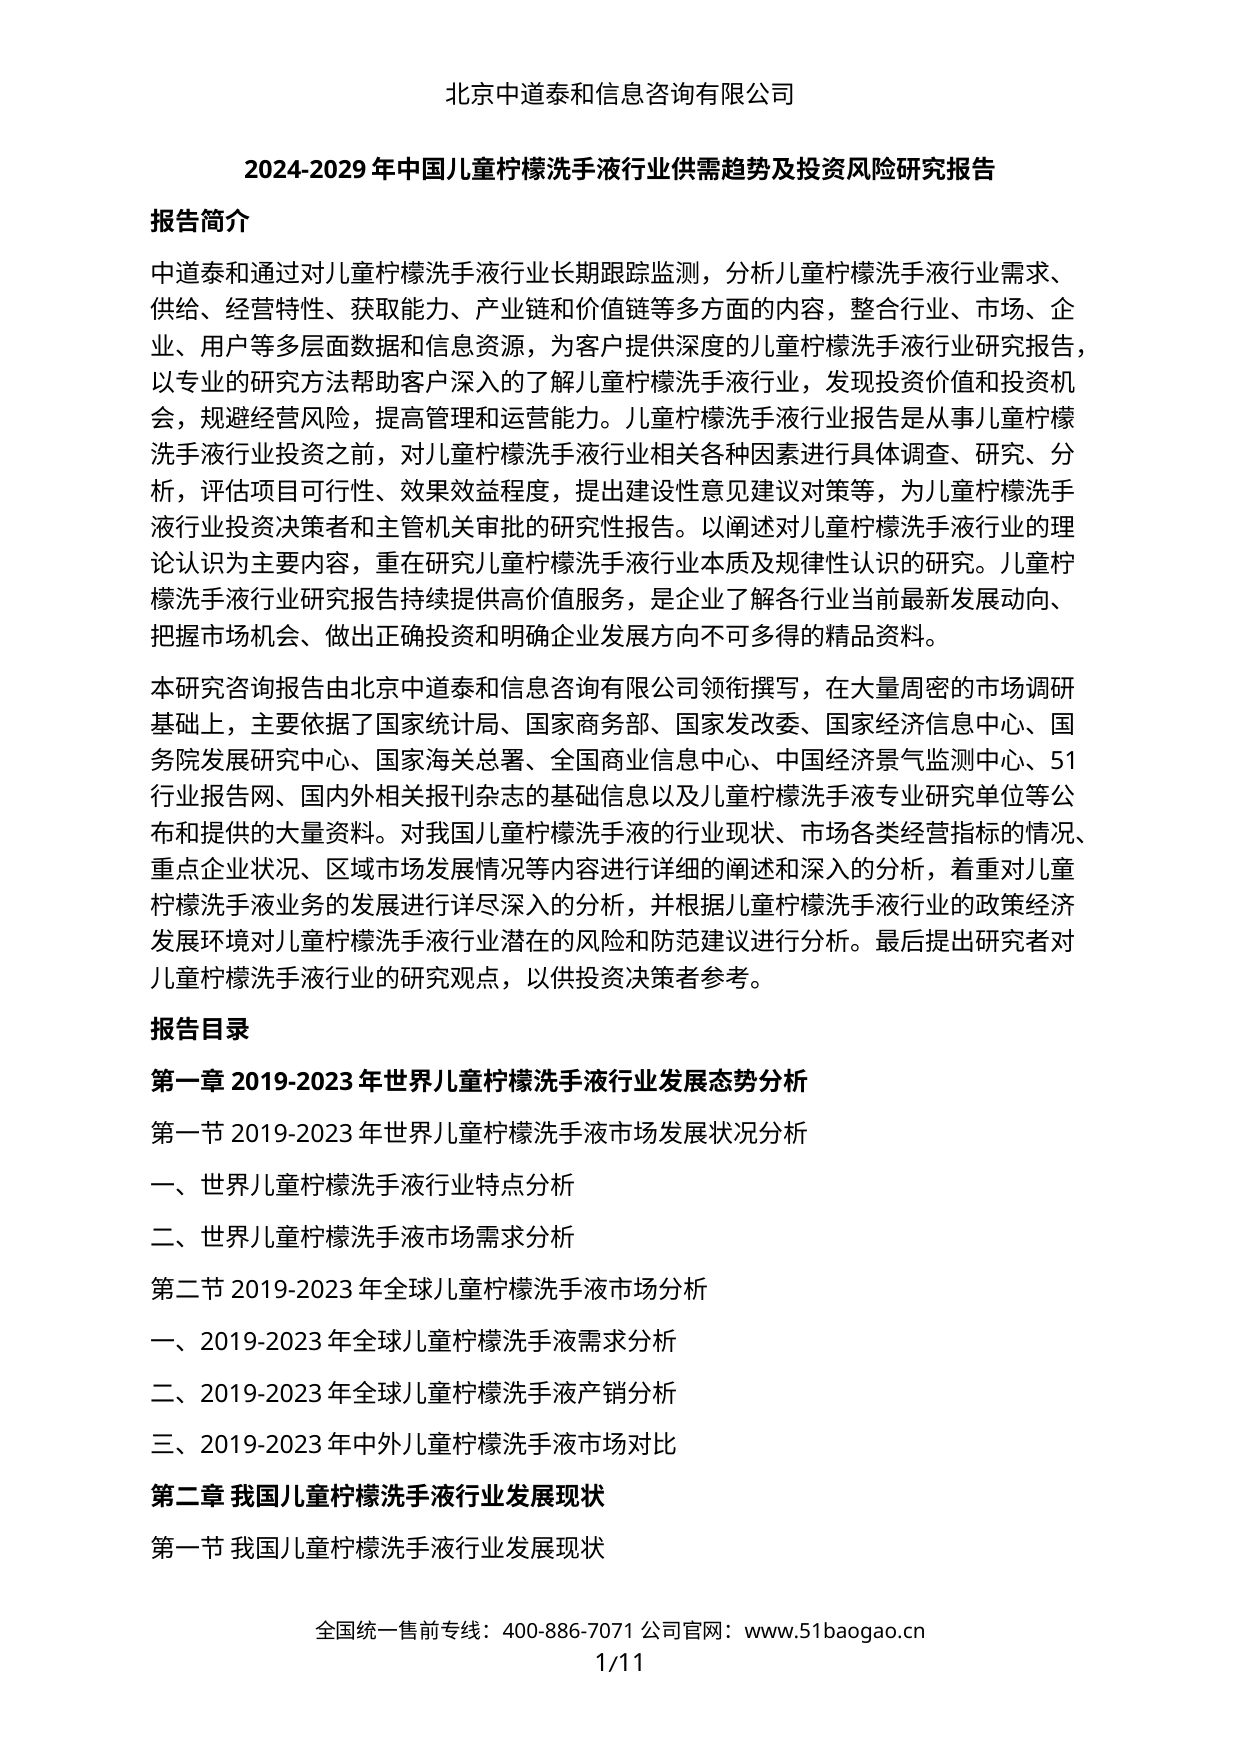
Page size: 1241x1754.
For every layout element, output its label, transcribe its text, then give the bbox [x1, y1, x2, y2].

text 第二章 我国儿童柠檬洗手液行业发展现状 [150, 1477, 1090, 1513]
text 二、2019-2023年全球儿童柠檬洗手液产销分析 [150, 1373, 1090, 1409]
text 第一章 2019-2023年世界儿童柠檬洗手液行业发展态势分析 [150, 1062, 1090, 1098]
text 2024-2029年中国儿童柠檬洗手液行业供需趋势及投资风险研究报告 [150, 150, 1090, 186]
text 第二节 2019-2023年全球儿童柠檬洗手液市场分析 [150, 1269, 1090, 1306]
text 一、世界儿童柠檬洗手液行业特点分析 [150, 1166, 1090, 1202]
text 本研究咨询报告由北京中道泰和信息咨询有限公司领衔撰写，在大量周密的市场调研基础上，主要依据了国家统计局、国家商务部、国家发改委、国家经济信息中心、国务院发展研究中心、国家海关总署、全国商业信息中心、中国经济景气监测中心、51行业报告网、国内外相关报刊杂志的基础信息以及儿童柠檬洗手液专业研究单位等公布和提供的大量资料。对我国儿童柠檬洗手液的行业现状、市场各类经营指标的情况、重点企业状况、区域市场发展情况等内容进行详细的阐述和深入的分析，着重对儿童柠檬洗手液业务的发展进行详尽深入的分析，并根据儿童柠檬洗手液行业的政策经济发展环境对儿童柠檬洗手液行业潜在的风险和防范建议进行分析。最后提出研究者对儿童柠檬洗手液行业的研究观点，以供投资决策者参考。 [150, 668, 1090, 994]
text 第一节 2019-2023年世界儿童柠檬洗手液市场发展状况分析 [150, 1114, 1090, 1150]
text 二、世界儿童柠檬洗手液市场需求分析 [150, 1217, 1090, 1254]
text 一、2019-2023年全球儿童柠檬洗手液需求分析 [150, 1321, 1090, 1357]
text 中道泰和通过对儿童柠檬洗手液行业长期跟踪监测，分析儿童柠檬洗手液行业需求、供给、经营特性、获取能力、产业链和价值链等多方面的内容，整合行业、市场、企业、用户等多层面数据和信息资源，为客户提供深度的儿童柠檬洗手液行业研究报告，以专业的研究方法帮助客户深入的了解儿童柠檬洗手液行业，发现投资价值和投资机会，规避经营风险，提高管理和运营能力。儿童柠檬洗手液行业报告是从事儿童柠檬洗手液行业投资之前，对儿童柠檬洗手液行业相关各种因素进行具体调查、研究、分析，评估项目可行性、效果效益程度，提出建设性意见建议对策等，为儿童柠檬洗手液行业投资决策者和主管机关审批的研究性报告。以阐述对儿童柠檬洗手液行业的理论认识为主要内容，重在研究儿童柠檬洗手液行业本质及规律性认识的研究。儿童柠檬洗手液行业研究报告持续提供高价值服务，是企业了解各行业当前最新发展动向、把握市场机会、做出正确投资和明确企业发展方向不可多得的精品资料。 [150, 254, 1090, 652]
text 第一节 我国儿童柠檬洗手液行业发展现状 [150, 1529, 1090, 1565]
text 三、2019-2023年中外儿童柠檬洗手液市场对比 [150, 1425, 1090, 1461]
text 报告简介 [150, 202, 1090, 238]
text 报告目录 [150, 1010, 1090, 1046]
